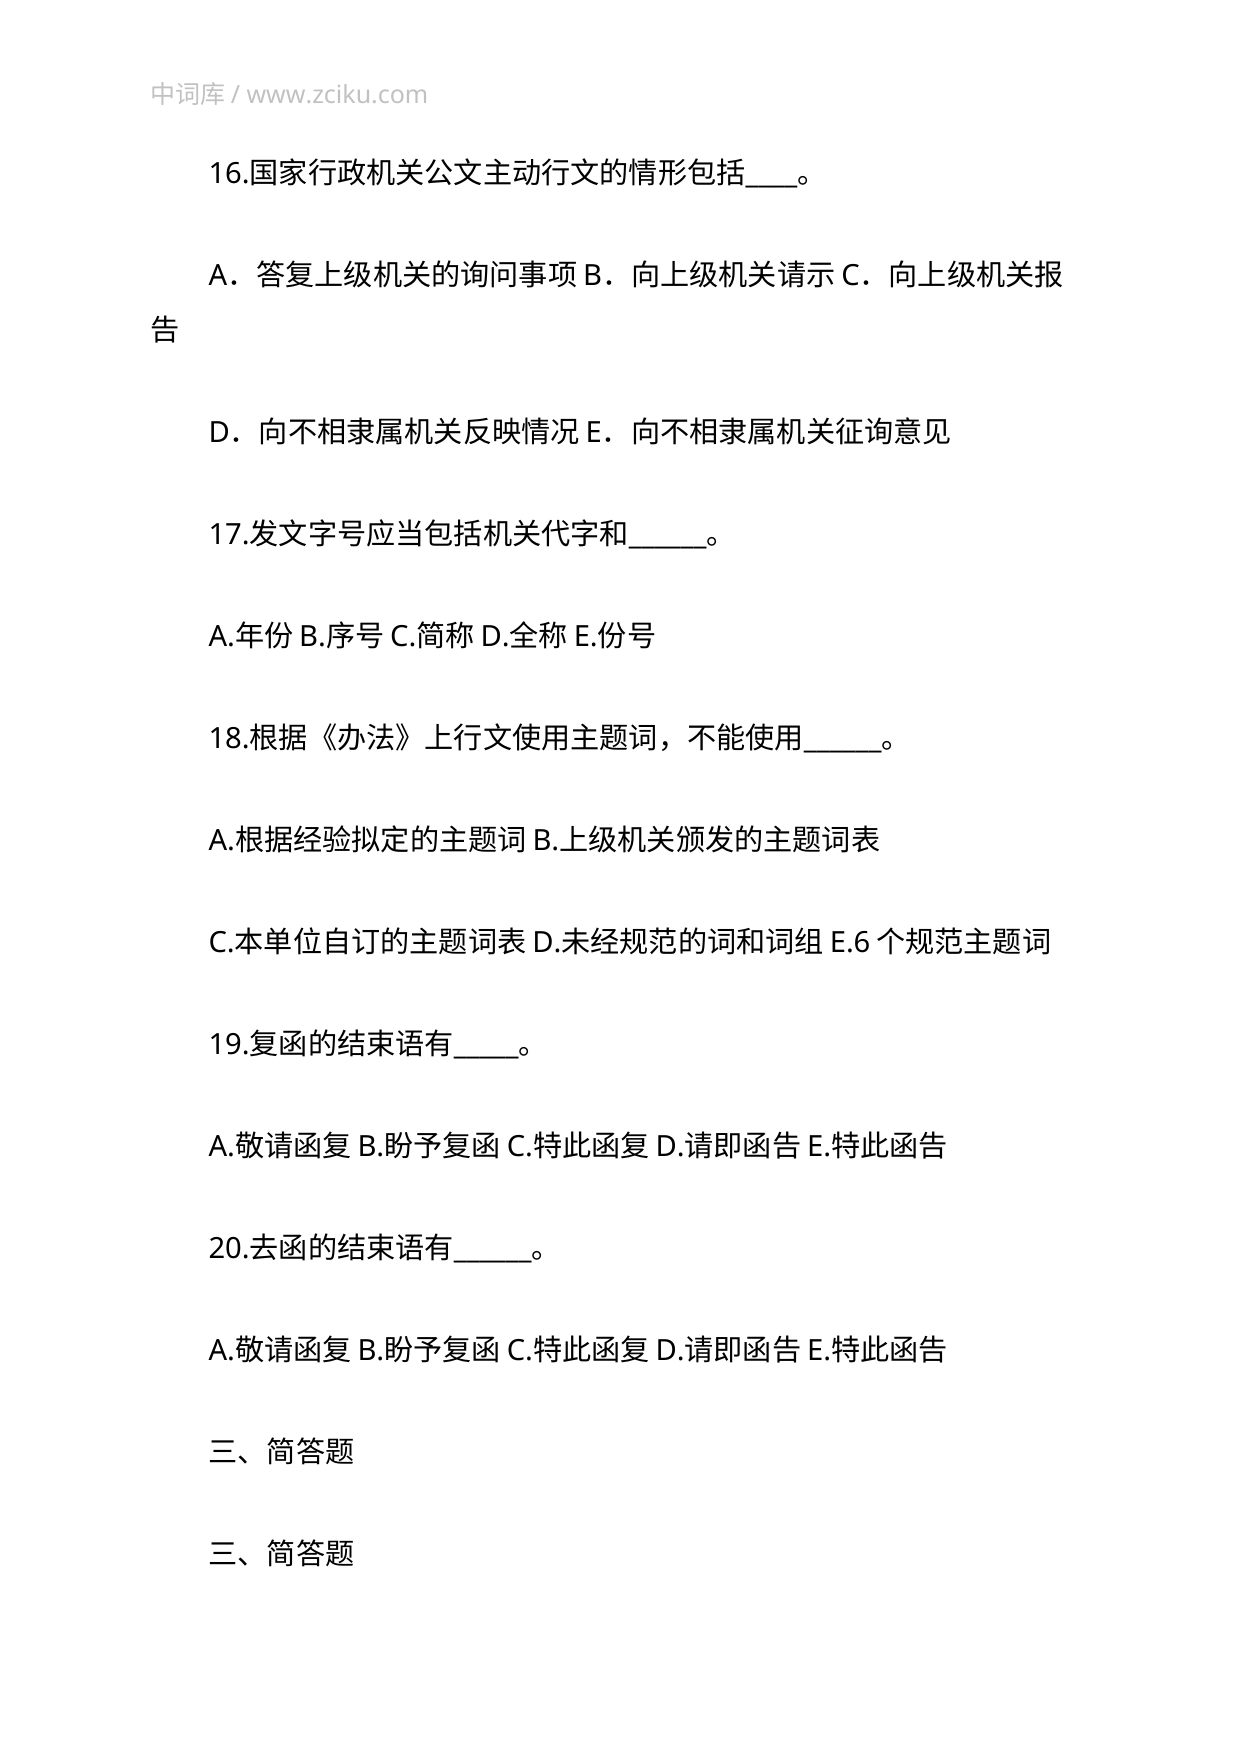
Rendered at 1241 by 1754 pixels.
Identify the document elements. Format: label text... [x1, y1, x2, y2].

text A.敬请函复B.盼予复函C.特此函复D.请即函告E.特此函告 [150, 1123, 1090, 1165]
text 三、简答题 [150, 1530, 1090, 1573]
text 18.根据《办法》上行文使用主题词，不能使用______。 [150, 715, 1090, 757]
text D．向不相隶属机关反映情况E．向不相隶属机关征询意见 [150, 409, 1090, 451]
text 16.国家行政机关公文主动行文的情形包括____。 [150, 150, 1090, 192]
text A．答复上级机关的询问事项B．向上级机关请示C．向上级机关报告 [150, 252, 1090, 349]
text 19.复函的结束语有_____。 [150, 1021, 1090, 1063]
text 17.发文字号应当包括机关代字和______。 [150, 511, 1090, 553]
text A.年份B.序号C.简称D.全称E.份号 [150, 613, 1090, 655]
text C.本单位自订的主题词表D.未经规范的词和词组E.6个规范主题词 [150, 919, 1090, 961]
text 20.去函的结束语有______。 [150, 1224, 1090, 1267]
text 三、简答题 [150, 1428, 1090, 1471]
text A.根据经验拟定的主题词B.上级机关颁发的主题词表 [150, 817, 1090, 859]
text A.敬请函复B.盼予复函C.特此函复D.请即函告E.特此函告 [150, 1327, 1090, 1369]
